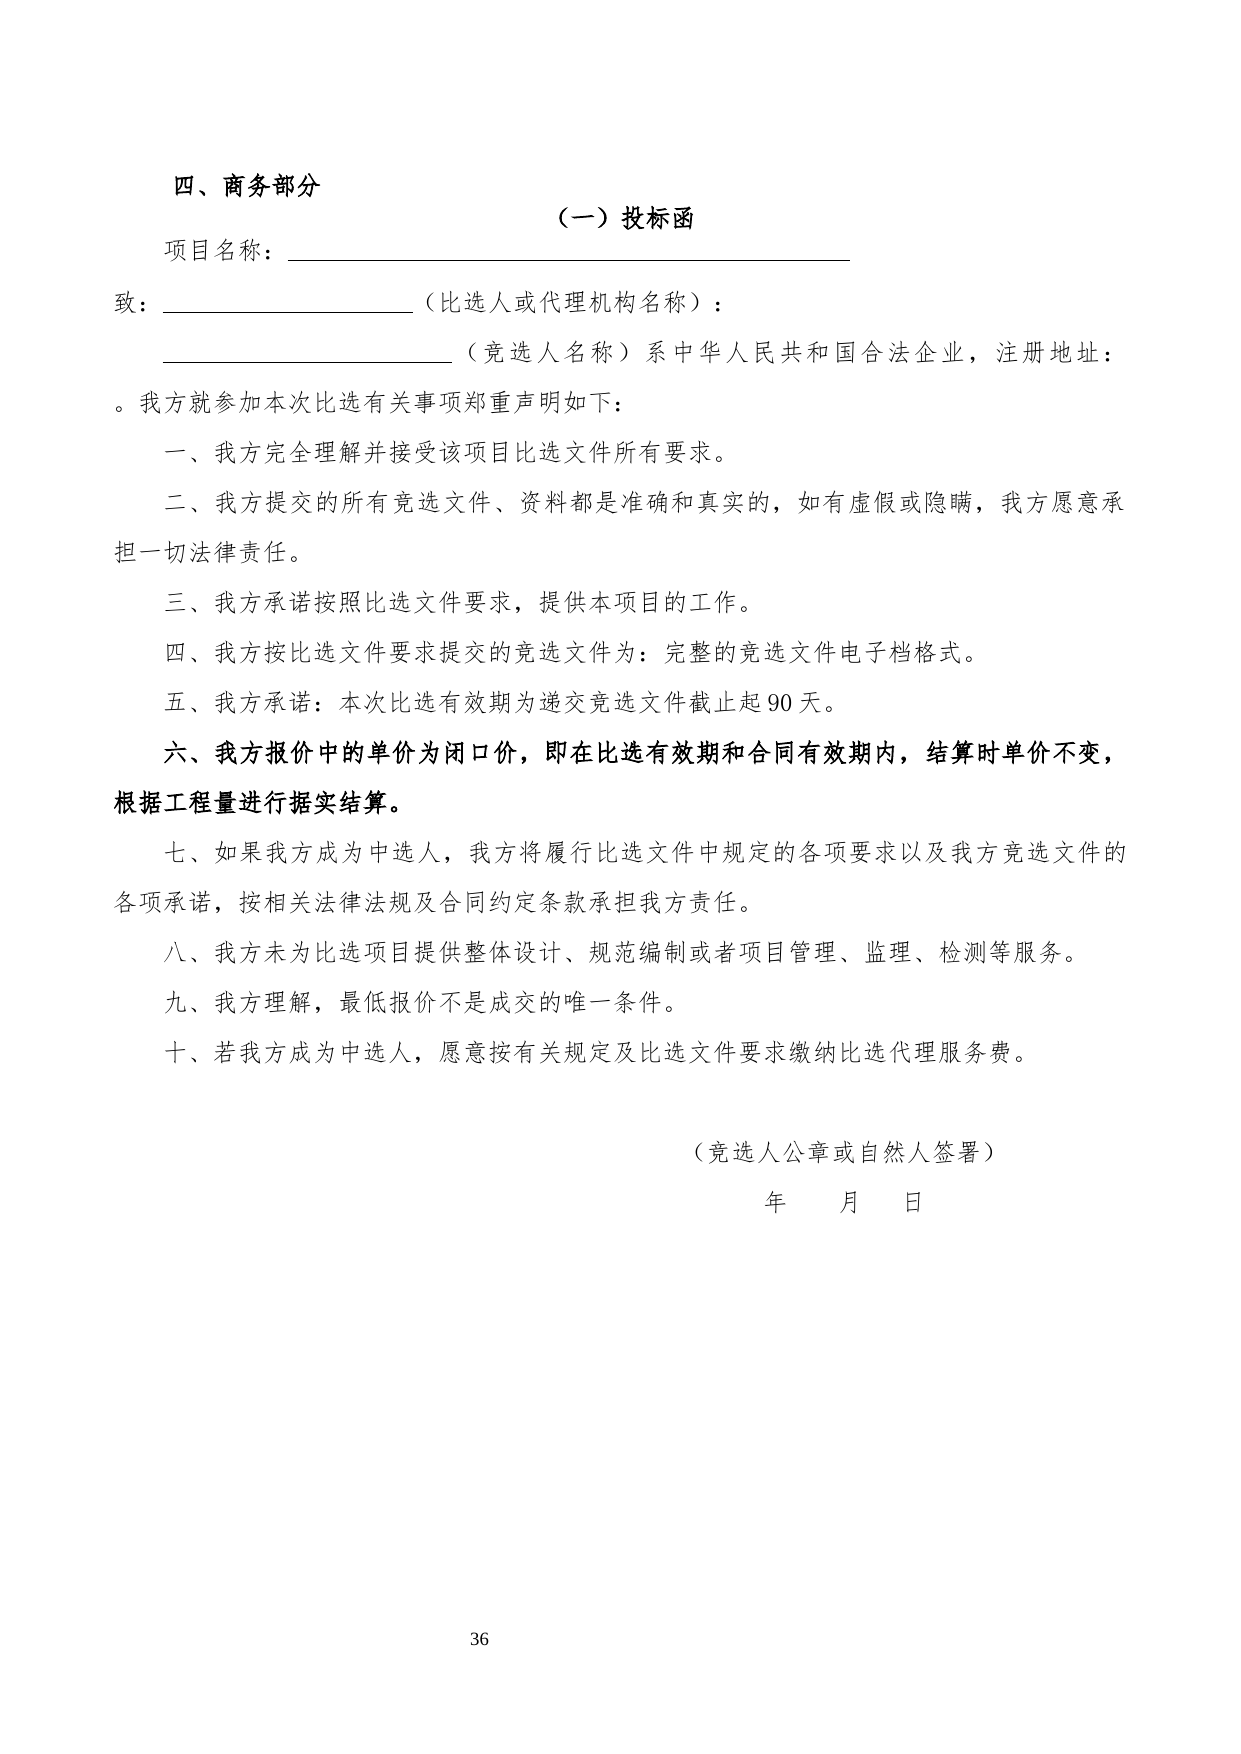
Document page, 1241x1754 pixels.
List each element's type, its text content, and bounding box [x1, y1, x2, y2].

text 年 月 日 [112, 1165, 1128, 1215]
text 四、我方按比选文件要求提交的竞选文件为：完整的竞选文件电子档格式。 [112, 615, 1128, 665]
text （竞选人公章或自然人签署） [112, 1115, 1128, 1165]
text 七、如果我方成为中选人，我方将履行比选文件中规定的各项要求以及我方竞选文件的各项承诺，按相关法律法规及合同约定条款承担我方责任。 [112, 815, 1128, 915]
text 项目名称： [112, 232, 1128, 265]
text 三、我方承诺按照比选文件要求，提供本项目的工作。 [112, 565, 1128, 615]
text 五、我方承诺：本次比选有效期为递交竞选文件截止起90天。 [112, 665, 1128, 715]
text 八、我方未为比选项目提供整体设计、规范编制或者项目管理、监理、检测等服务。 [112, 915, 1128, 965]
text 一、我方完全理解并接受该项目比选文件所有要求。 [112, 415, 1128, 465]
text 九、我方理解，最低报价不是成交的唯一条件。 [112, 965, 1128, 1015]
text （竞选人名称）系中华人民共和国合法企业，注册地址： 。我方就参加本次比选有关事项郑重声明如下： [112, 315, 1128, 415]
text 六、我方报价中的单价为闭口价，即在比选有效期和合同有效期内，结算时单价不变，根据工程量进行据实结算。 [112, 715, 1128, 815]
text 致： （比选人或代理机构名称）： [112, 265, 1128, 315]
text 十、若我方成为中选人，愿意按有关规定及比选文件要求缴纳比选代理服务费。 [112, 1015, 1128, 1065]
text 二、我方提交的所有竞选文件、资料都是准确和真实的，如有虚假或隐瞒，我方愿意承担一切法律责任。 [112, 465, 1128, 565]
text （一）投标函 [112, 200, 1128, 232]
subtitle 四、商务部分 [112, 167, 1128, 200]
